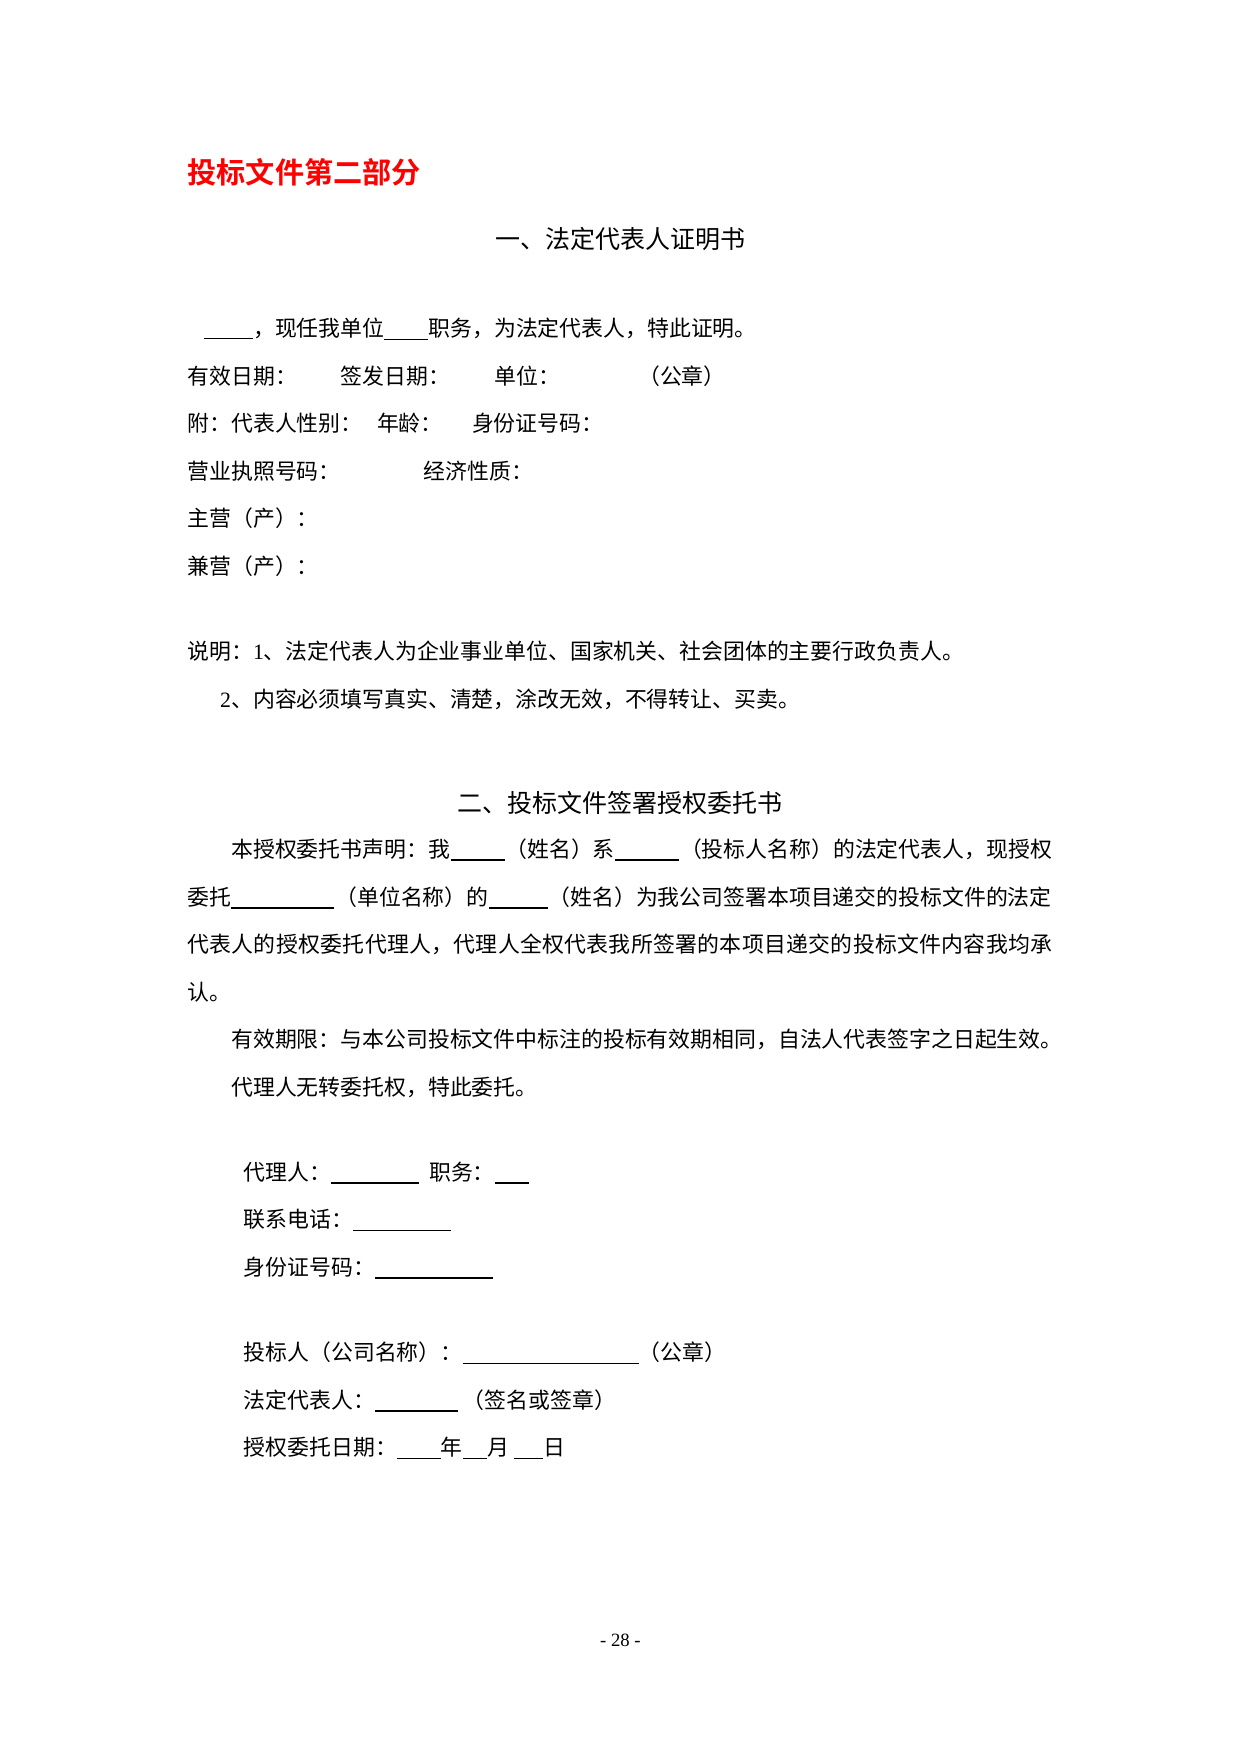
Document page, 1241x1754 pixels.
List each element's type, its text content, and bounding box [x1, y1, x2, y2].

text 身份证号码： [243, 1250, 1053, 1282]
subtitle 二、投标文件签署授权委托书 [187, 783, 1053, 820]
text 联系电话： [243, 1202, 1053, 1234]
text 有效日期： 签发日期： 单位： （公章） [187, 359, 1053, 391]
text 主营（产）： [187, 501, 1053, 533]
text 有效期限：与本公司投标文件中标注的投标有效期相同，自法人代表签字之日起生效。 [187, 1022, 1053, 1054]
text 营业执照号码： 经济性质： [187, 454, 1053, 486]
text 代理人： 职务： [243, 1155, 1053, 1187]
text 说明：1、法定代表人为企业事业单位、国家机关、社会团体的主要行政负责人。 [187, 634, 1053, 666]
text ，现任我单位 职务，为法定代表人，特此证明。 [187, 311, 1053, 343]
text 代理人无转委托权，特此委托。 [187, 1070, 1053, 1101]
text 授权委托日期： 年 月 日 [243, 1430, 1053, 1462]
text 投标文件第二部分 [187, 150, 1053, 192]
text 附：代表人性别： 年龄： 身份证号码： [187, 406, 1053, 438]
text 本授权委托书声明：我 （姓名）系 （投标人名称）的法定代表人，现授权委托 （单位名称）的 （姓名）为我公司签署本项目递交的投标文件的法定代表人的授权委托代理人，代理人全权代表我所签署的本项目递交的投标文件内容我均承认。 [187, 832, 1053, 1006]
text 2、内容必须填写真实、清楚，涂改无效，不得转让、买卖。 [187, 682, 1053, 713]
text 法定代表人： （签名或签章） [243, 1383, 1053, 1414]
subtitle 一、法定代表人证明书 [187, 219, 1053, 256]
text 投标人（公司名称）： （公章） [243, 1335, 1053, 1367]
text 兼营（产）： [187, 549, 1053, 581]
